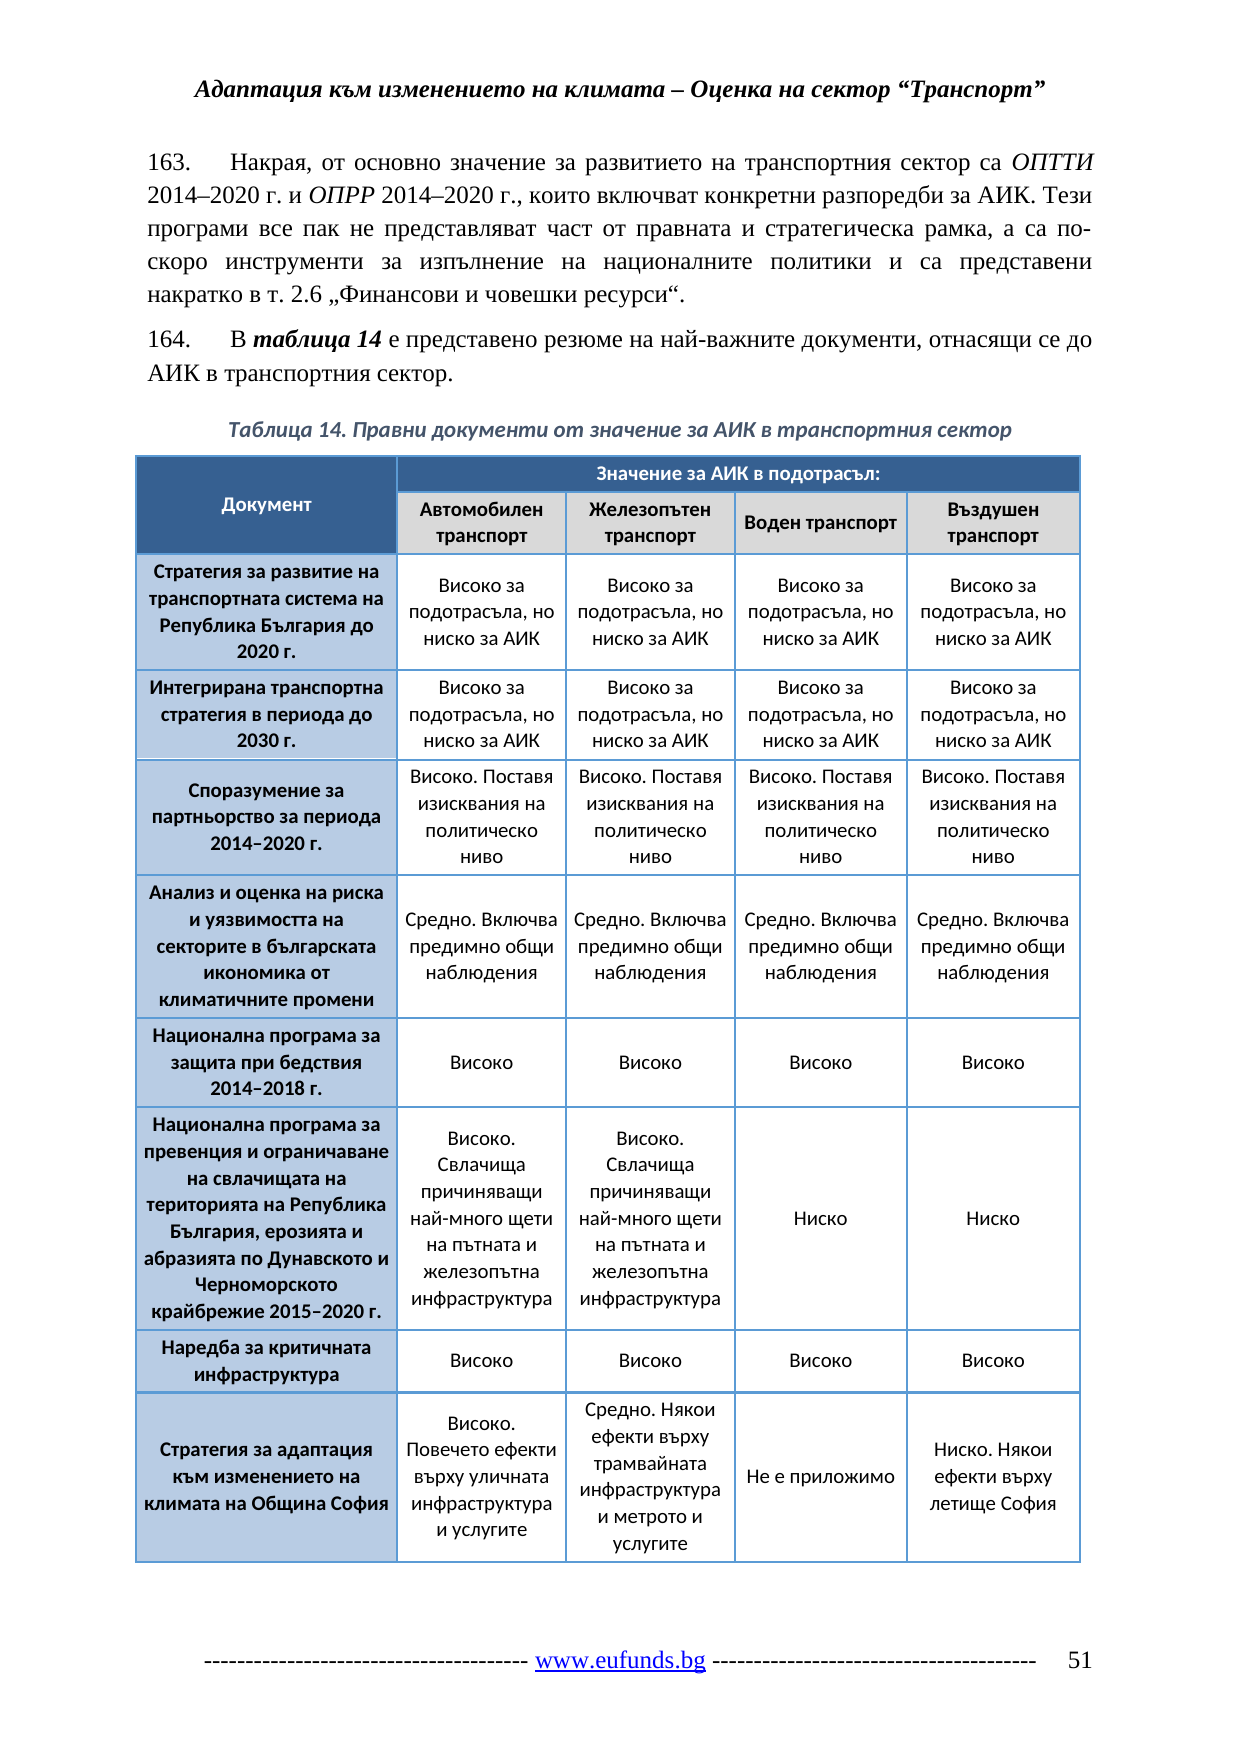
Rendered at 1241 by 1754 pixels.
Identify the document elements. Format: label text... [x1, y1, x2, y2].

table_cell Споразумение за партньорство за периода 2014–2020 г. [137, 761, 396, 874]
table_cell Високо. Поставя изисквания на политическо ниво [567, 761, 734, 874]
table_cell Ниско [736, 1108, 906, 1329]
table_cell Високо за подотрасъла, но ниско за АИК [567, 555, 734, 669]
table_cell Високо. Свлачища причиняващи най-много щети на пътната и железопътна инфраструктура [398, 1108, 565, 1329]
table_cell Не е приложимо [736, 1394, 906, 1561]
table_cell Високо. Поставя изисквания на политическо ниво [908, 761, 1079, 874]
text Таблица 14. Правни документи от значение за АИК в транспортния сектор [147, 416, 1093, 444]
text В таблица 14 е представено резюме на най-важните документи, отнасящи се до АИК в транспортния сектор. [147, 324, 1093, 386]
table_cell Високо за подотрасъла, но ниско за АИК [398, 671, 565, 758]
table_cell Високо [908, 1331, 1079, 1391]
table_header Документ [137, 457, 396, 553]
table_cell Ниско [908, 1108, 1079, 1329]
table_cell Високо за подотрасъла, но ниско за АИК [736, 671, 906, 758]
table_cell Въздушен транспорт [908, 493, 1079, 553]
table_cell Високо [908, 1019, 1079, 1106]
table_cell Високо за подотрасъла, но ниско за АИК [908, 555, 1079, 669]
table_cell Високо. Поставя изисквания на политическо ниво [398, 761, 565, 874]
table_cell Високо [398, 1331, 565, 1391]
table_cell Национална програма за защита при бедствия 2014–2018 г. [137, 1019, 396, 1106]
table_cell Високо за подотрасъла, но ниско за АИК [908, 671, 1079, 758]
table_cell Високо [567, 1019, 734, 1106]
table_cell Средно. Някои ефекти върху трамвайната инфраструктура и метрото и услугите [567, 1394, 734, 1561]
table_cell Ниско. Някои ефекти върху летище София [908, 1394, 1079, 1561]
table_cell Високо за подотрасъла, но ниско за АИК [567, 671, 734, 758]
table_cell Стратегия за развитие на транспортната система на Република България до 2020 г. [137, 555, 396, 669]
table_cell Интегрирана транспортна стратегия в периода до 2030 г. [137, 671, 396, 758]
table_cell Високо. Повечето ефекти върху уличната инфраструктура и услугите [398, 1394, 565, 1561]
table_cell Воден транспорт [736, 493, 906, 553]
table_cell Средно. Включва предимно общи наблюдения [736, 876, 906, 1017]
table_cell Средно. Включва предимно общи наблюдения [908, 876, 1079, 1017]
table_cell Високо за подотрасъла, но ниско за АИК [736, 555, 906, 669]
table_cell Високо. Свлачища причиняващи най-много щети на пътната и железопътна инфраструктура [567, 1108, 734, 1329]
table_cell Високо. Поставя изисквания на политическо ниво [736, 761, 906, 874]
table_cell Високо [736, 1331, 906, 1391]
table_cell Високо [398, 1019, 565, 1106]
table_cell Железопътен транспорт [567, 493, 734, 553]
table_cell Средно. Включва предимно общи наблюдения [398, 876, 565, 1017]
text Накрая, от основно значение за развитието на транспортния сектор са ОПТТИ 2014–2020 г. и ОПРР 2014–2020 г., които включват конкретни разпоредби за АИК. Тези програми все пак не представляват част от правната и стратегическа рамка, а са по-скоро инструменти за изпълнение на националните политики и са представени накратко в т. 2.6 „Финансови и човешки ресурси“. [147, 147, 1093, 308]
table_cell Средно. Включва предимно общи наблюдения [567, 876, 734, 1017]
table_cell Национална програма за превенция и ограничаване на свлачищата на територията на Република България, ерозията и абразията по Дунавското и Черноморското крайбрежие 2015–2020 г. [137, 1108, 396, 1329]
table_cell Високо [736, 1019, 906, 1106]
table_cell Наредба за критичната инфраструктура [137, 1331, 396, 1391]
table_cell Стратегия за адаптация към изменението на климата на Община София [137, 1394, 396, 1561]
table_cell Анализ и оценка на риска и уязвимостта на секторите в българската икономика от климатичните промени [137, 876, 396, 1017]
table_cell Автомобилен транспорт [398, 493, 565, 553]
table_header Значение за АИК в подотрасъл: [398, 457, 1079, 491]
table_cell Високо за подотрасъла, но ниско за АИК [398, 555, 565, 669]
table_cell Високо [567, 1331, 734, 1391]
